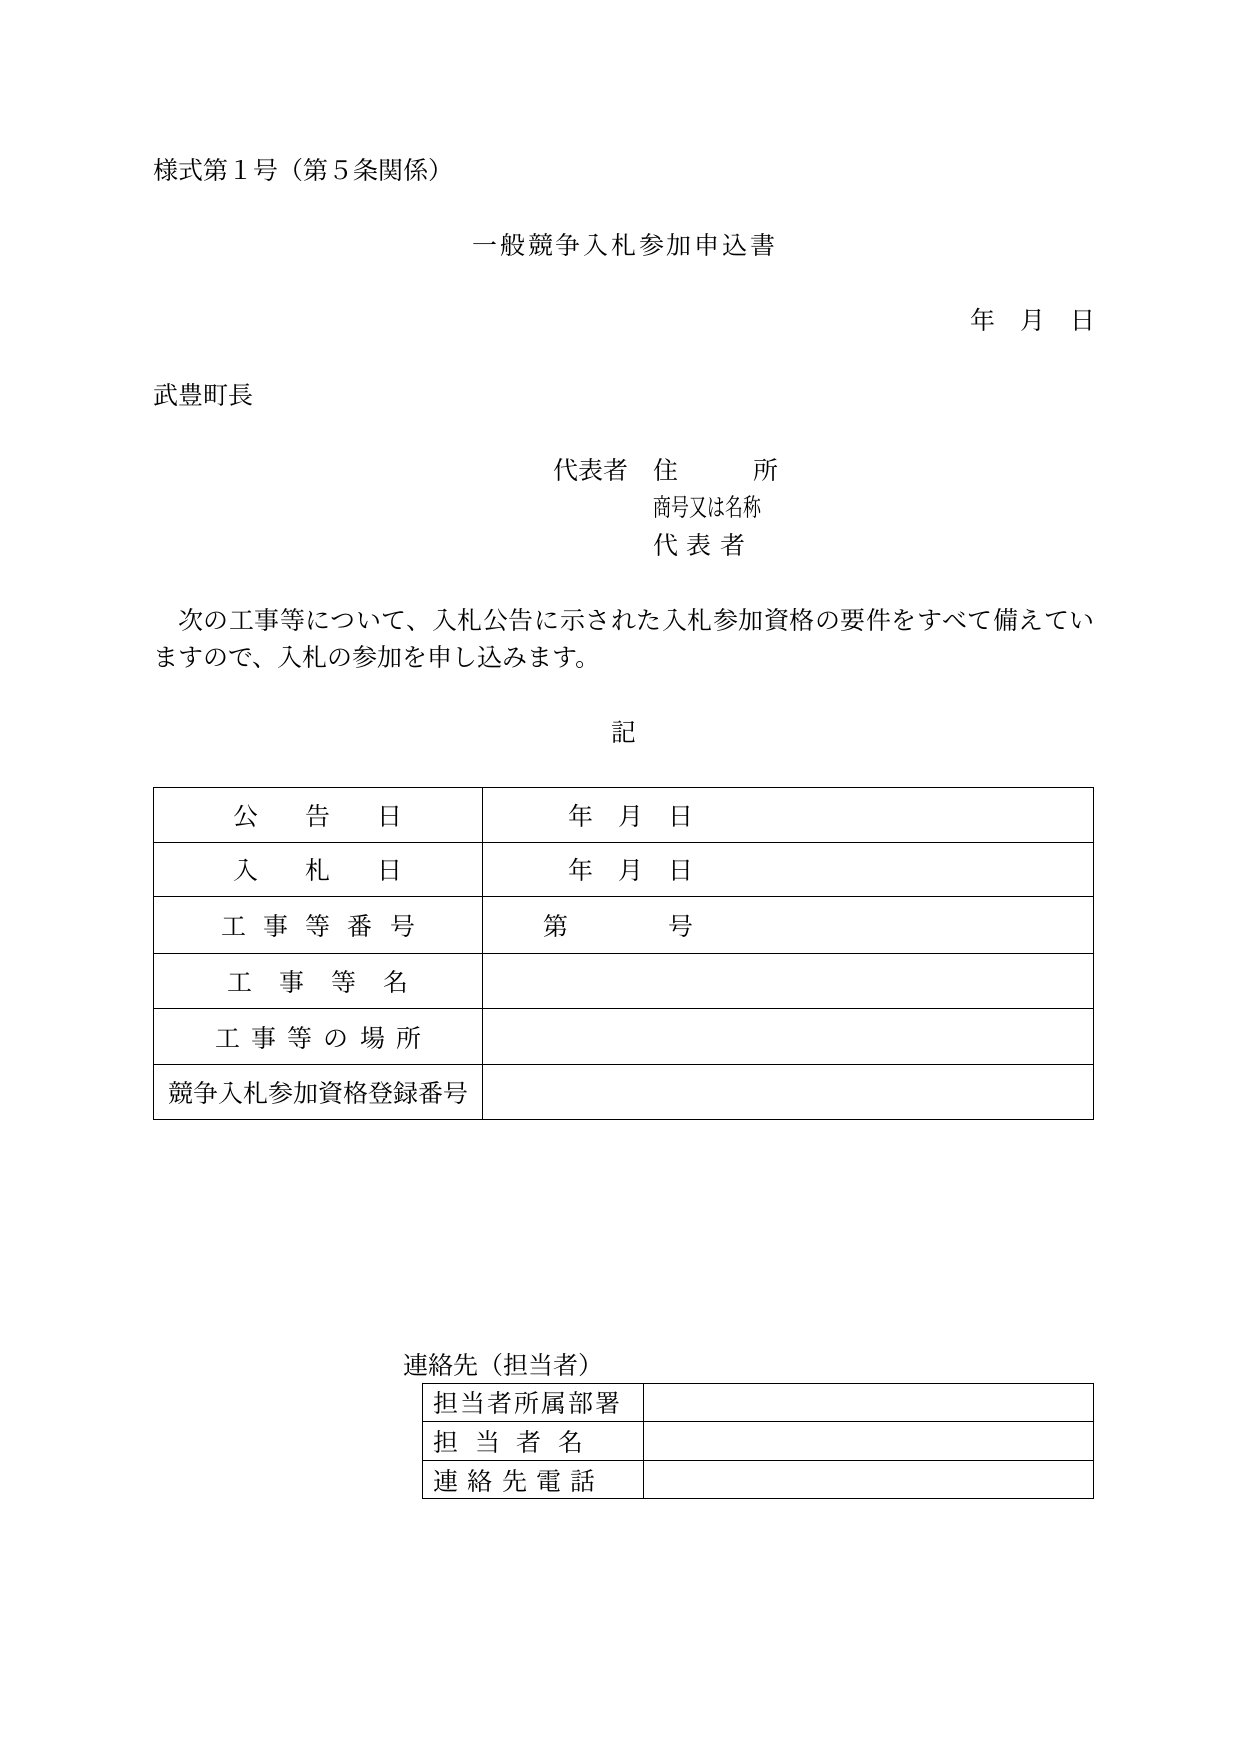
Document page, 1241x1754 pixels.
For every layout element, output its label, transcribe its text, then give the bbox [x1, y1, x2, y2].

table_cell 年 月 日 [483, 843, 1093, 896]
table_cell [483, 1065, 1093, 1119]
table_cell [483, 1009, 1093, 1064]
table_cell 入札日 [154, 843, 482, 896]
text 一般競争入札参加申込書 [153, 225, 1095, 262]
text 次の工事等について、入札公告に示された入札参加資格の要件をすべて備えていますので、入札の参加を申し込みます。 [153, 600, 1095, 675]
table_header 年 月 日 [483, 788, 1093, 842]
table_cell [483, 954, 1093, 1007]
table_cell 工事等番号 [154, 897, 482, 953]
table_cell 担当者名 [423, 1422, 643, 1459]
text 年 月 日 [153, 300, 1095, 337]
text 代表者 住 所 [153, 450, 1095, 487]
text 武豊町長 [153, 375, 1095, 412]
table_cell 工事等名 [154, 954, 482, 1007]
text 記 [153, 712, 1095, 750]
table_header [644, 1384, 1093, 1421]
text 代表者 [153, 525, 1095, 562]
table_header 公告日 [154, 788, 482, 842]
table_cell 第 号 [483, 897, 1093, 953]
table_cell [644, 1461, 1093, 1498]
text 様式第１号（第５条関係） [153, 150, 1095, 187]
table_cell [644, 1422, 1093, 1459]
text 連絡先（担当者） [153, 1345, 1095, 1382]
text 商号又は名称 [153, 487, 1095, 525]
table_cell 連絡先電話 [423, 1461, 643, 1498]
table_header 担当者所属部署 [423, 1384, 643, 1421]
table_cell 競争入札参加資格登録番号 [154, 1065, 482, 1119]
table_cell 工事等の場所 [154, 1009, 482, 1064]
